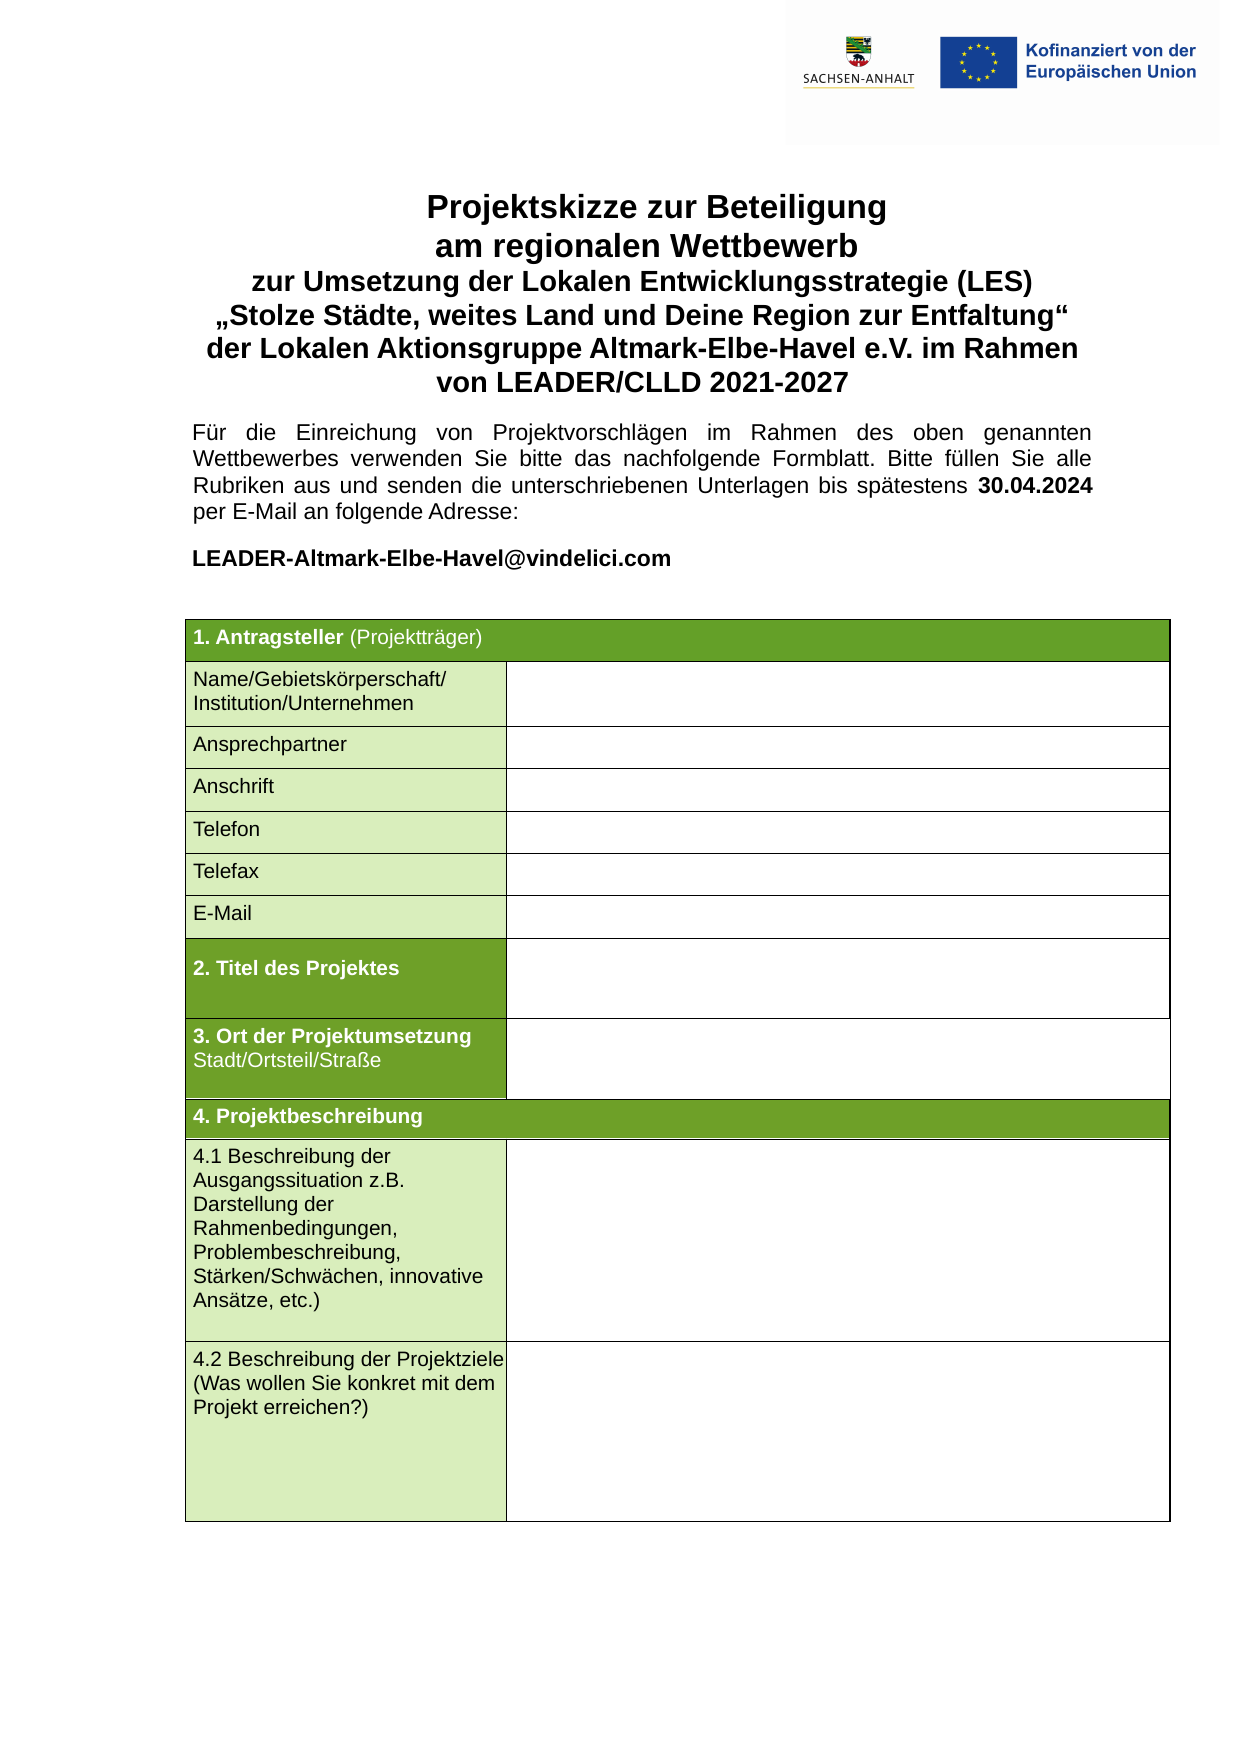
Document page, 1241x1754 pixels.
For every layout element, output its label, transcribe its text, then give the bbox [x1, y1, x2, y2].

text Projektskizze zur Beteiligung [148, 187, 1093, 226]
text am regionalen Wettbewerb [192, 226, 1093, 264]
table_header 1. Antragsteller (Projektträger) [186, 620, 1169, 661]
table_cell [507, 812, 1169, 853]
table_cell Anschrift [186, 769, 506, 811]
table_cell Telefon [186, 812, 506, 853]
picture [785, 0, 1219, 144]
table_cell [507, 1019, 1170, 1098]
table_cell 4.1 Beschreibung der Ausgangssituation z.B. Darstellung der Rahmenbedingungen, Problembeschreibung, Stärken/Schwächen, innovative Ansätze, etc.) [186, 1140, 506, 1341]
table_cell 4. Projektbeschreibung [186, 1100, 1169, 1138]
table_cell [507, 769, 1169, 811]
table_cell Ansprechpartner [186, 727, 506, 768]
table_cell 3. Ort der Projektumsetzung Stadt/Ortsteil/Straße [186, 1019, 506, 1098]
text Für die Einreichung von Projektvorschlägen im Rahmen des oben genannten Wettbewerbes verwenden Sie bitte das nachfolgende Formblatt. Bitte füllen Sie alle Rubriken aus und senden die unterschriebenen Unterlagen bis spätestens 30.04.2024 per E-Mail an folgende Adresse: [192, 419, 1093, 524]
table_cell Name/Gebietskörperschaft/ Institution/Unternehmen [186, 662, 506, 726]
table_cell [507, 854, 1169, 895]
table_cell [507, 1140, 1169, 1341]
table_cell [507, 939, 1169, 1018]
table_cell 2. Titel des Projektes [186, 939, 506, 1018]
text „Stolze Städte, weites Land und Deine Region zur Entfaltung“ der Lokalen Aktionsgruppe Altmark-Elbe-Havel e.V. im Rahmen von LEADER/CLLD 2021-2027 [192, 298, 1093, 398]
table_cell [507, 662, 1169, 726]
text zur Umsetzung der Lokalen Entwicklungsstrategie (LES) [192, 264, 1093, 298]
table_cell 4.2 Beschreibung der Projektziele (Was wollen Sie konkret mit dem Projekt erreichen?) [186, 1342, 506, 1521]
table_cell Telefax [186, 854, 506, 895]
table_cell [507, 1342, 1169, 1521]
table_cell [507, 896, 1169, 938]
table_cell [507, 727, 1169, 768]
table_cell E-Mail [186, 896, 506, 938]
text LEADER-Altmark-Elbe-Havel@vindelici.com [192, 545, 1093, 572]
